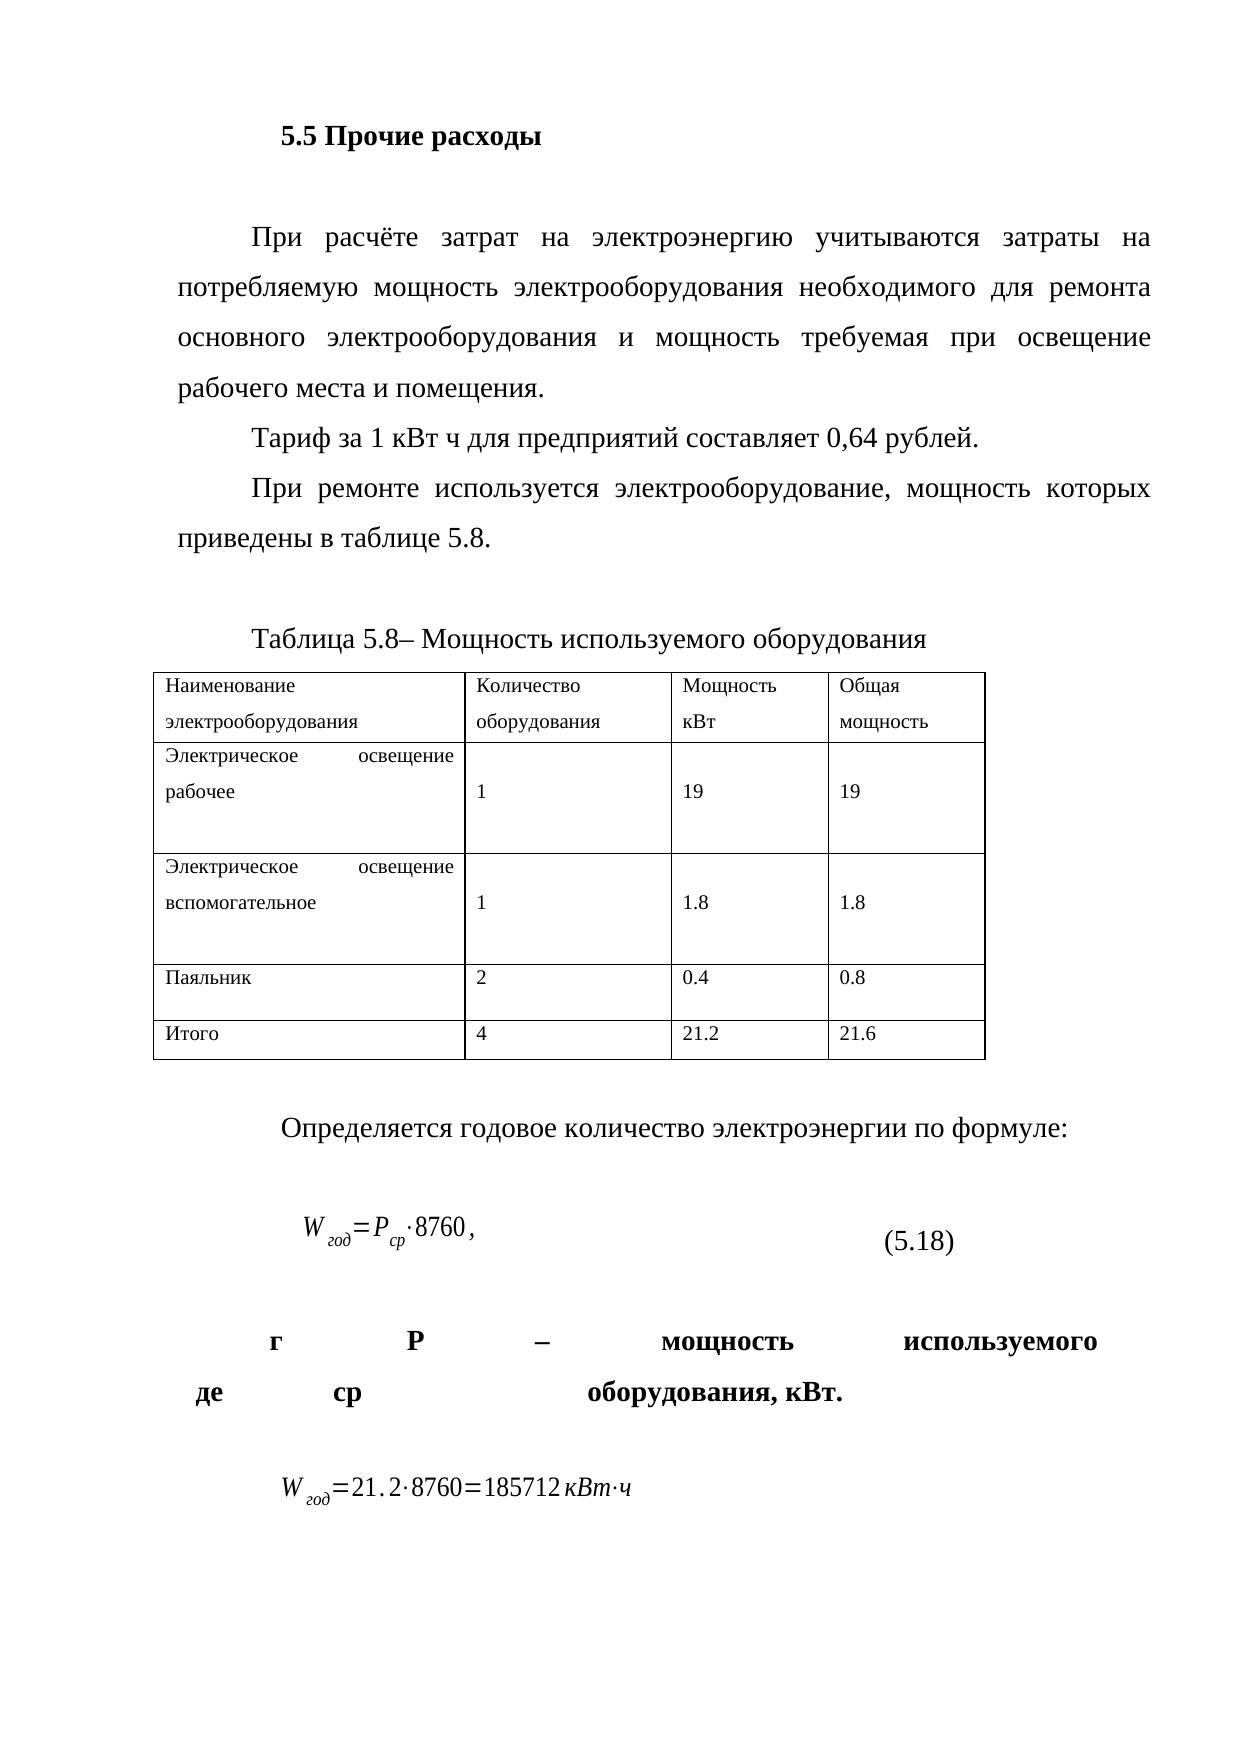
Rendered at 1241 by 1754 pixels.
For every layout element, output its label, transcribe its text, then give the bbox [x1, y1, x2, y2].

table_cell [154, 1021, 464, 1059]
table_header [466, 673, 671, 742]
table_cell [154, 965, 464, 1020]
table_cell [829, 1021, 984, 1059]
text (5.18) [207, 1211, 1152, 1256]
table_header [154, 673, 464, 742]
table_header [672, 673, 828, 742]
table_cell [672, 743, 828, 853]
text При ремонте используется электрооборудование, мощность которых приведены в таблице 5.8. [177, 470, 1152, 554]
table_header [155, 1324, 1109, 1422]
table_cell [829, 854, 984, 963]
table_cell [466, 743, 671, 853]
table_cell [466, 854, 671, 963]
subtitle Определяется годовое количество электроэнергии по формуле: [207, 1110, 1152, 1144]
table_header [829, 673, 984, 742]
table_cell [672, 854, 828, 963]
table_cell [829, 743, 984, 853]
text Таблица 5.8– Мощность используемого оборудования [177, 621, 1152, 655]
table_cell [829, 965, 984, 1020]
text Тариф за 1 кВт ч для предприятий составляет 0,64 рублей. [177, 420, 1152, 453]
text При расчёте затрат на электроэнергию учитываются затраты на потребляемую мощность электрооборудования необходимого для ремонта основного электрооборудования и мощность требуемая при освещение рабочего места и помещения. [177, 219, 1152, 403]
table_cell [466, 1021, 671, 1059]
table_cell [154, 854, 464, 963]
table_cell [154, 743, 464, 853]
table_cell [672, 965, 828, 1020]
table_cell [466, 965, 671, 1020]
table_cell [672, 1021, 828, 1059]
text 5.5 Прочие расходы [207, 118, 1152, 152]
